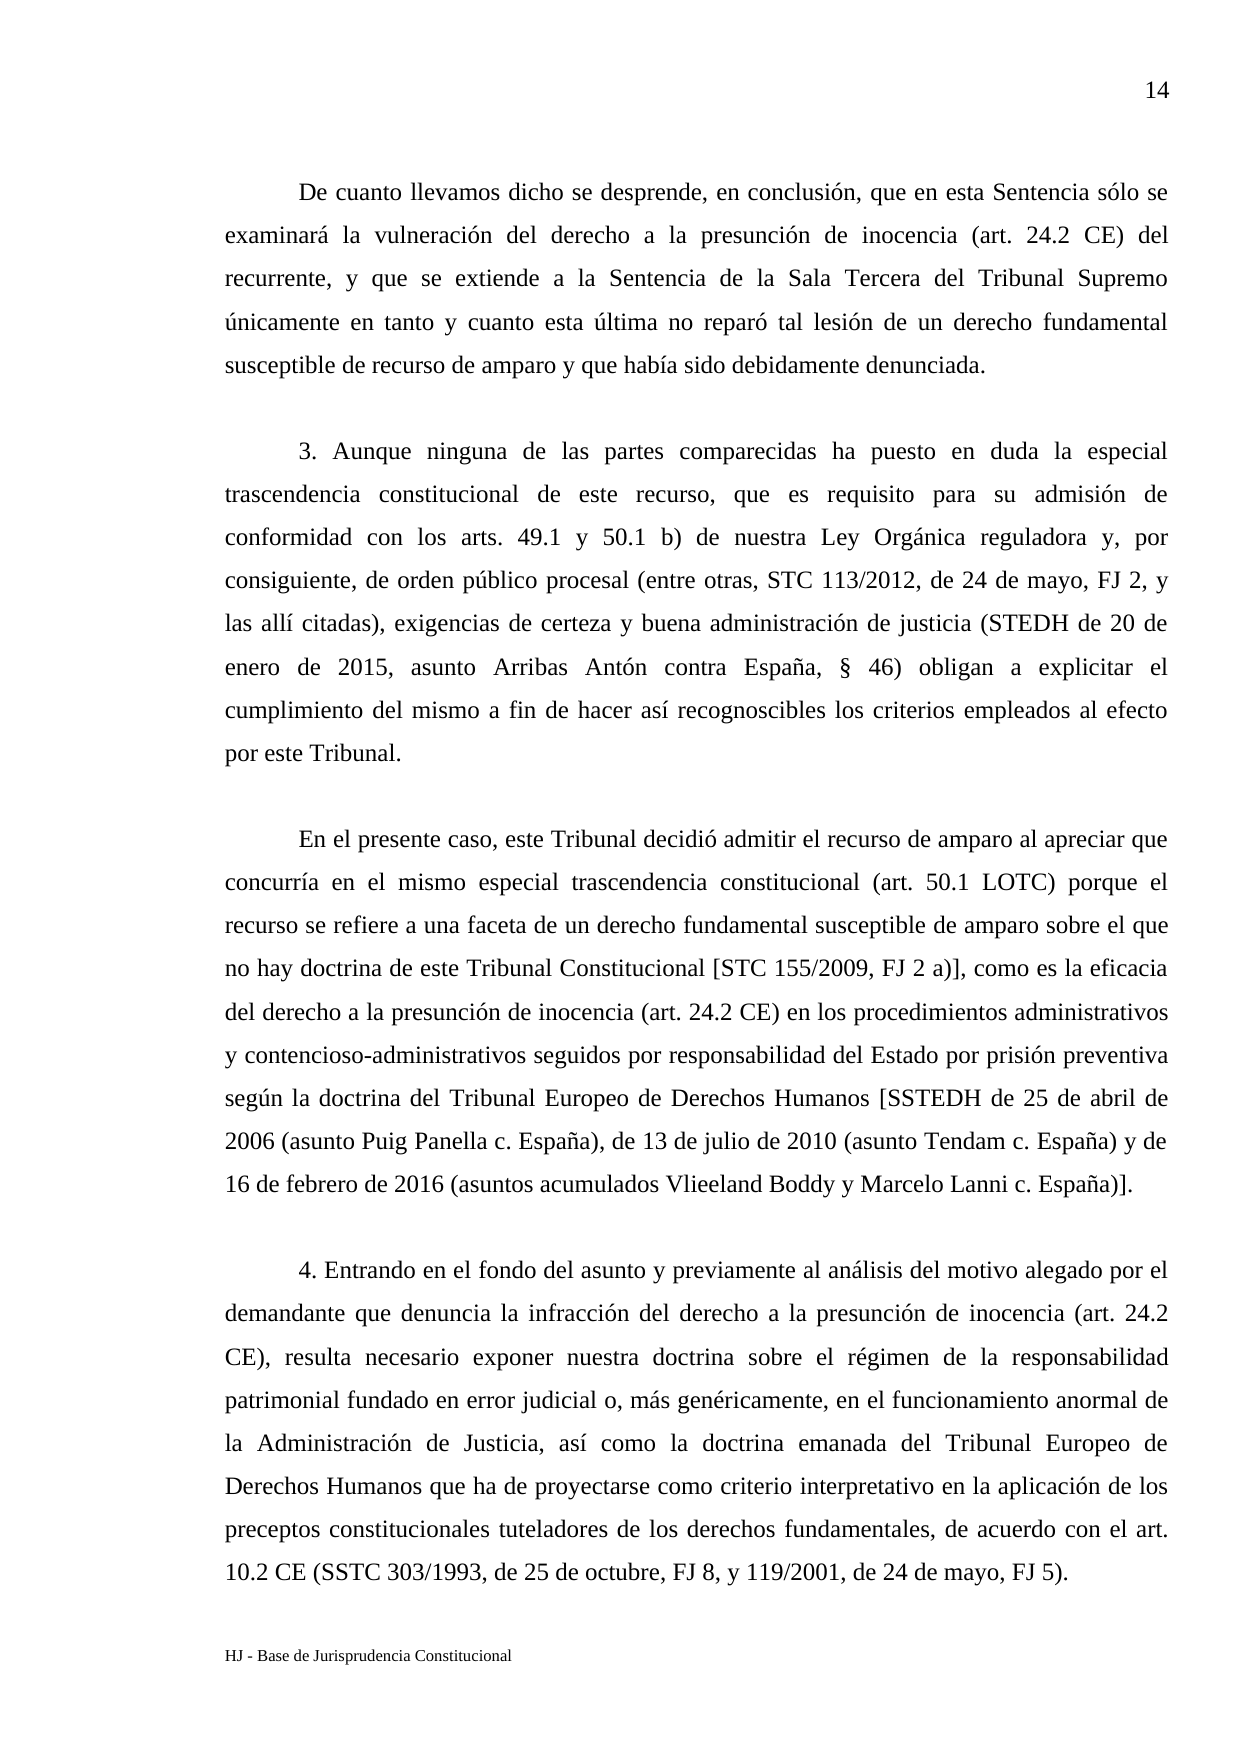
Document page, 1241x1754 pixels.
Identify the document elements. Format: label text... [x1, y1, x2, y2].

text 4. Entrando en el fondo del asunto y previamente al análisis del motivo alegado por el demandante que denuncia la infracción del derecho a la presunción de inocencia (art. 24.2 CE), resulta necesario exponer nuestra doctrina sobre el régimen de la responsabilidad patrimonial fundado en error judicial o, más genéricamente, en el funcionamiento anormal de la Administración de Justicia, así como la doctrina emanada del Tribunal Europeo de Derechos Humanos que ha de proyectarse como criterio interpretativo en la aplicación de los preceptos constitucionales tuteladores de los derechos fundamentales, de acuerdo con el art. 10.2 CE (SSTC 303/1993, de 25 de octubre, FJ 8, y 119/2001, de 24 de mayo, FJ 5). [224, 1255, 1169, 1586]
text 3. Aunque ninguna de las partes comparecidas ha puesto en duda la especial trascendencia constitucional de este recurso, que es requisito para su admisión de conformidad con los arts. 49.1 y 50.1 b) de nuestra Ley Orgánica reguladora y, por consiguiente, de orden público procesal (entre otras, STC 113/2012, de 24 de mayo, FJ 2, y las allí citadas), exigencias de certeza y buena administración de justicia (STEDH de 20 de enero de 2015, asunto Arribas Antón contra España, § 46) obligan a explicitar el cumplimiento del mismo a fin de hacer así recognoscibles los criterios empleados al efecto por este Tribunal. [224, 436, 1169, 767]
text De cuanto llevamos dicho se desprende, en conclusión, que en esta Sentencia sólo se examinará la vulneración del derecho a la presunción de inocencia (art. 24.2 CE) del recurrente, y que se extiende a la Sentencia de la Sala Tercera del Tribunal Supremo únicamente en tanto y cuanto esta última no reparó tal lesión de un derecho fundamental susceptible de recurso de amparo y que había sido debidamente denunciada. [224, 177, 1169, 378]
text En el presente caso, este Tribunal decidió admitir el recurso de amparo al apreciar que concurría en el mismo especial trascendencia constitucional (art. 50.1 LOTC) porque el recurso se refiere a una faceta de un derecho fundamental susceptible de amparo sobre el que no hay doctrina de este Tribunal Constitucional [STC 155/2009, FJ 2 a)], como es la eficacia del derecho a la presunción de inocencia (art. 24.2 CE) en los procedimientos administrativos y contencioso-administrativos seguidos por responsabilidad del Estado por prisión preventiva según la doctrina del Tribunal Europeo de Derechos Humanos [SSTEDH de 25 de abril de 2006 (asunto Puig Panella c. España), de 13 de julio de 2010 (asunto Tendam c. España) y de 16 de febrero de 2016 (asuntos acumulados Vlieeland Boddy y Marcelo Lanni c. España)]. [224, 824, 1169, 1198]
